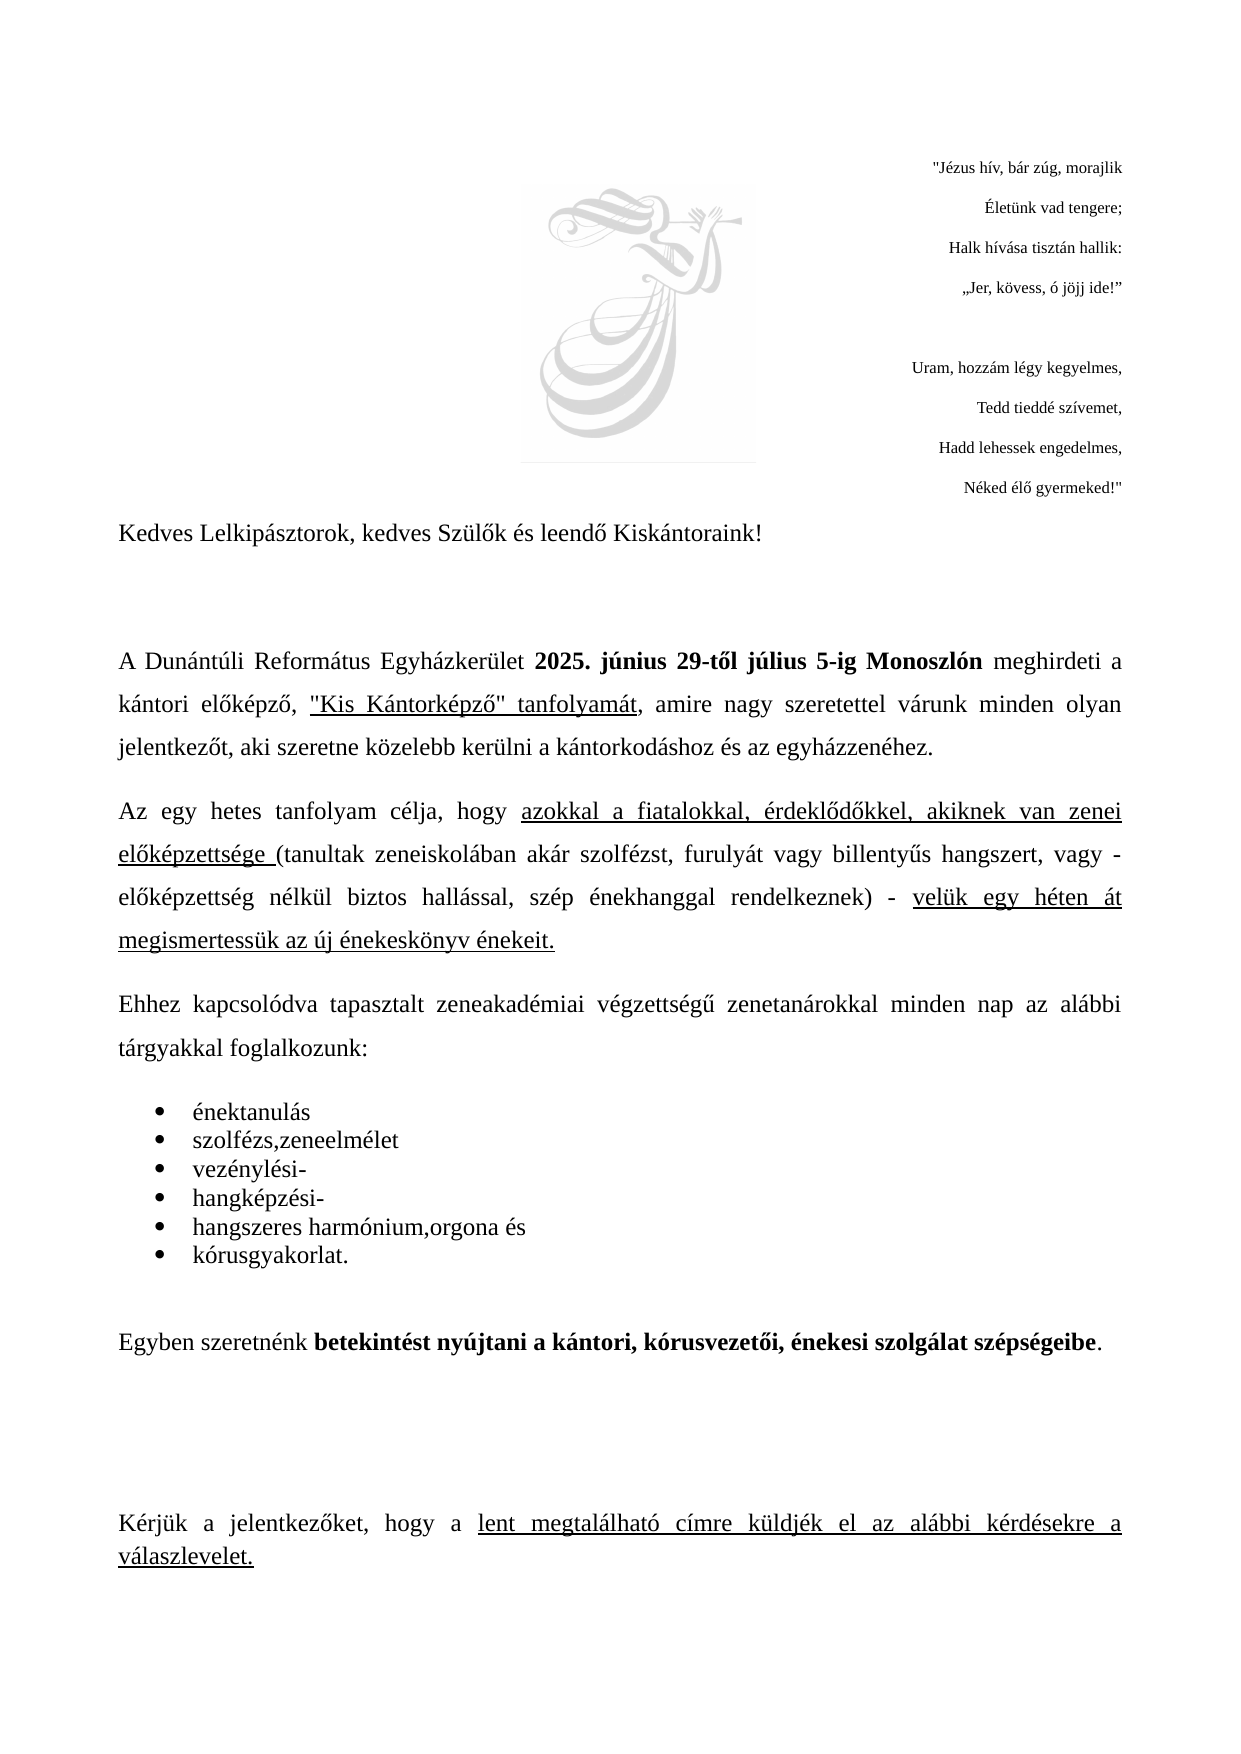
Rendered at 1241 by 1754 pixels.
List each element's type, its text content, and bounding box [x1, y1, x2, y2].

text Halk hívása tisztán hallik: [118, 238, 1122, 257]
text „Jer, kövess, ó jöjj ide!” [118, 278, 1122, 297]
text "Jézus hív, bár zúg, morajlik [118, 158, 1122, 177]
list énektanulás [155, 1097, 1122, 1125]
list vezénylési- [155, 1154, 1122, 1183]
text Uram, hozzám légy kegyelmes, [118, 358, 1122, 377]
text Tedd tieddé szívemet, [118, 398, 1122, 417]
text Az egy hetes tanfolyam célja, hogy azokkal a fiatalokkal, érdeklődőkkel, akiknek van zenei előképzettsége (tanultak zeneiskolában akár szolfézst, furulyát vagy billentyűs hangszert, vagy -előképzettség nélkül biztos hallással, szép énekhanggal rendelkeznek) - velük egy héten át megismertessük az új énekeskönyv énekeit. [118, 796, 1122, 954]
text Ehhez kapcsolódva tapasztalt zeneakadémiai végzettségű zenetanárokkal minden nap az alábbi tárgyakkal foglalkozunk: [118, 989, 1122, 1061]
text A Dunántúli Református Egyházkerület 2025. június 29-től július 5-ig Monoszlón meghirdeti a kántori előképző, "Kis Kántorképző" tanfolyamát, amire nagy szeretettel várunk minden olyan jelentkezőt, aki szeretne közelebb kerülni a kántorkodáshoz és az egyházzenéhez. [118, 646, 1122, 761]
text Kedves Lelkipásztorok, kedves Szülők és leendő Kiskántoraink! [118, 518, 1122, 547]
text Életünk vad tengere; [118, 198, 1122, 217]
list hangképzési- [155, 1183, 1122, 1212]
list kórusgyakorlat. [155, 1240, 1122, 1269]
list hangszeres harmónium,orgona és [155, 1212, 1122, 1240]
text Kérjük a jelentkezőket, hogy a lent megtalálható címre küldjék el az alábbi kérdésekre a válaszlevelet. [118, 1508, 1122, 1570]
list szolfézs,zeneelmélet [155, 1125, 1122, 1154]
text Egyben szeretnénk betekintést nyújtani a kántori, kórusvezetői, énekesi szolgálat szépségeibe. [118, 1327, 1122, 1355]
text Hadd lehessek engedelmes, [118, 438, 1122, 457]
text Néked élő gyermeked!" [118, 478, 1122, 497]
